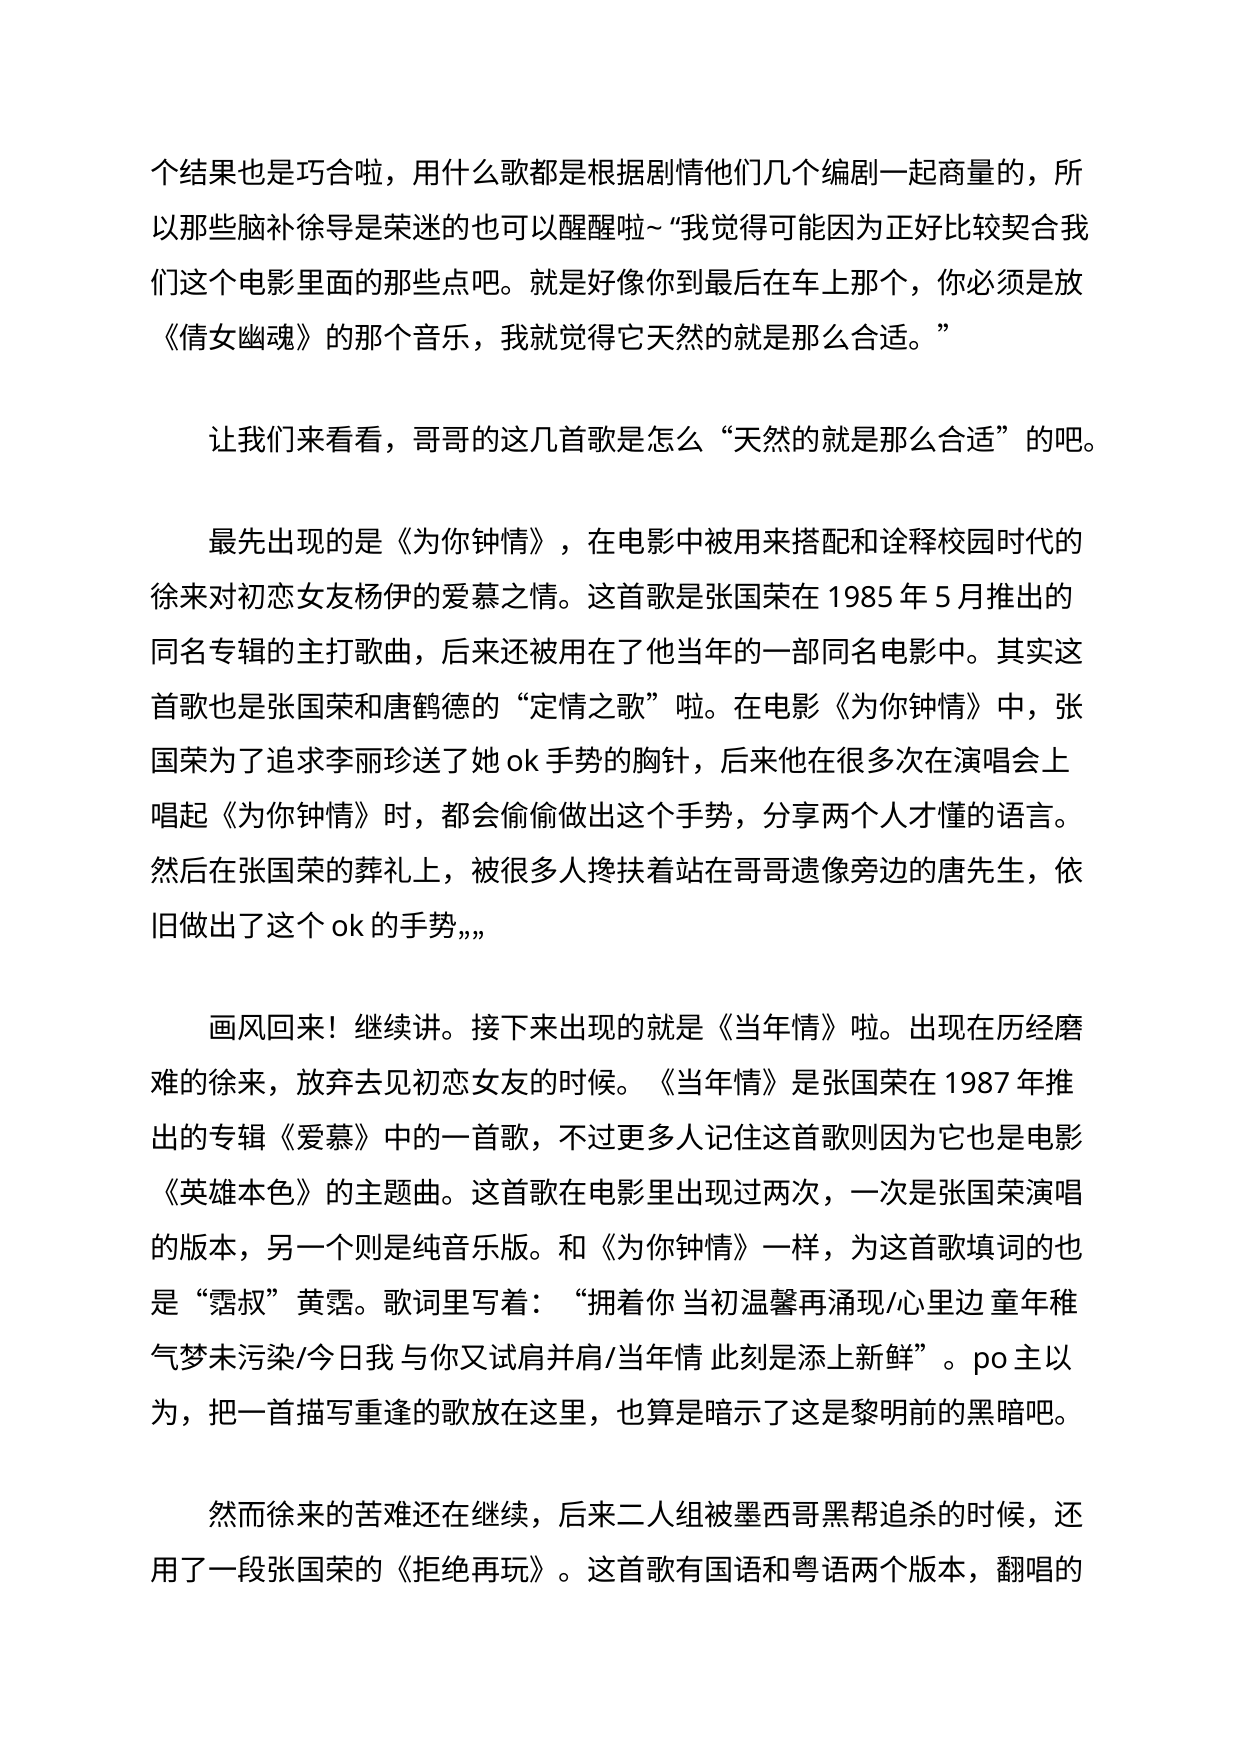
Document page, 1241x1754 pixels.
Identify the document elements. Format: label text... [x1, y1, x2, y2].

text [150, 150, 1090, 357]
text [150, 1491, 1090, 1588]
text 让我们来看看，哥哥的这几首歌是怎么“天然的就是那么合适”的吧。 [150, 417, 1090, 459]
text 最先出现的是《为你钟情》，在电影中被用来搭配和诠释校园时代的徐来对初恋女友杨伊的爱慕之情。这首歌是张国荣在1985年5月推出的同名专辑的主打歌曲，后来还被用在了他当年的一部同名电影中。其实这首歌也是张国荣和唐鹤德的“定情之歌”啦。在电影《为你钟情》中，张国荣为了追求李丽珍送了她ok手势的胸针，后来他在很多次在演唱会上唱起《为你钟情》时，都会偷偷做出这个手势，分享两个人才懂的语言。然后在张国荣的葬礼上，被很多人搀扶着站在哥哥遗像旁边的唐先生，依旧做出了这个ok的手势„„ [150, 518, 1090, 945]
text 画风回来！继续讲。接下来出现的就是《当年情》啦。出现在历经磨难的徐来，放弃去见初恋女友的时候。《当年情》是张国荣在1987年推出的专辑《爱慕》中的一首歌，不过更多人记住这首歌则因为它也是电影《英雄本色》的主题曲。这首歌在电影里出现过两次，一次是张国荣演唱的版本，另一个则是纯音乐版。和《为你钟情》一样，为这首歌填词的也是“霑叔”黄霑。歌词里写着：“拥着你 当初温馨再涌现/心里边 童年稚气梦未污染/今日我 与你又试肩并肩/当年情 此刻是添上新鲜”。po主以为，把一首描写重逢的歌放在这里，也算是暗示了这是黎明前的黑暗吧。 [150, 1005, 1090, 1432]
